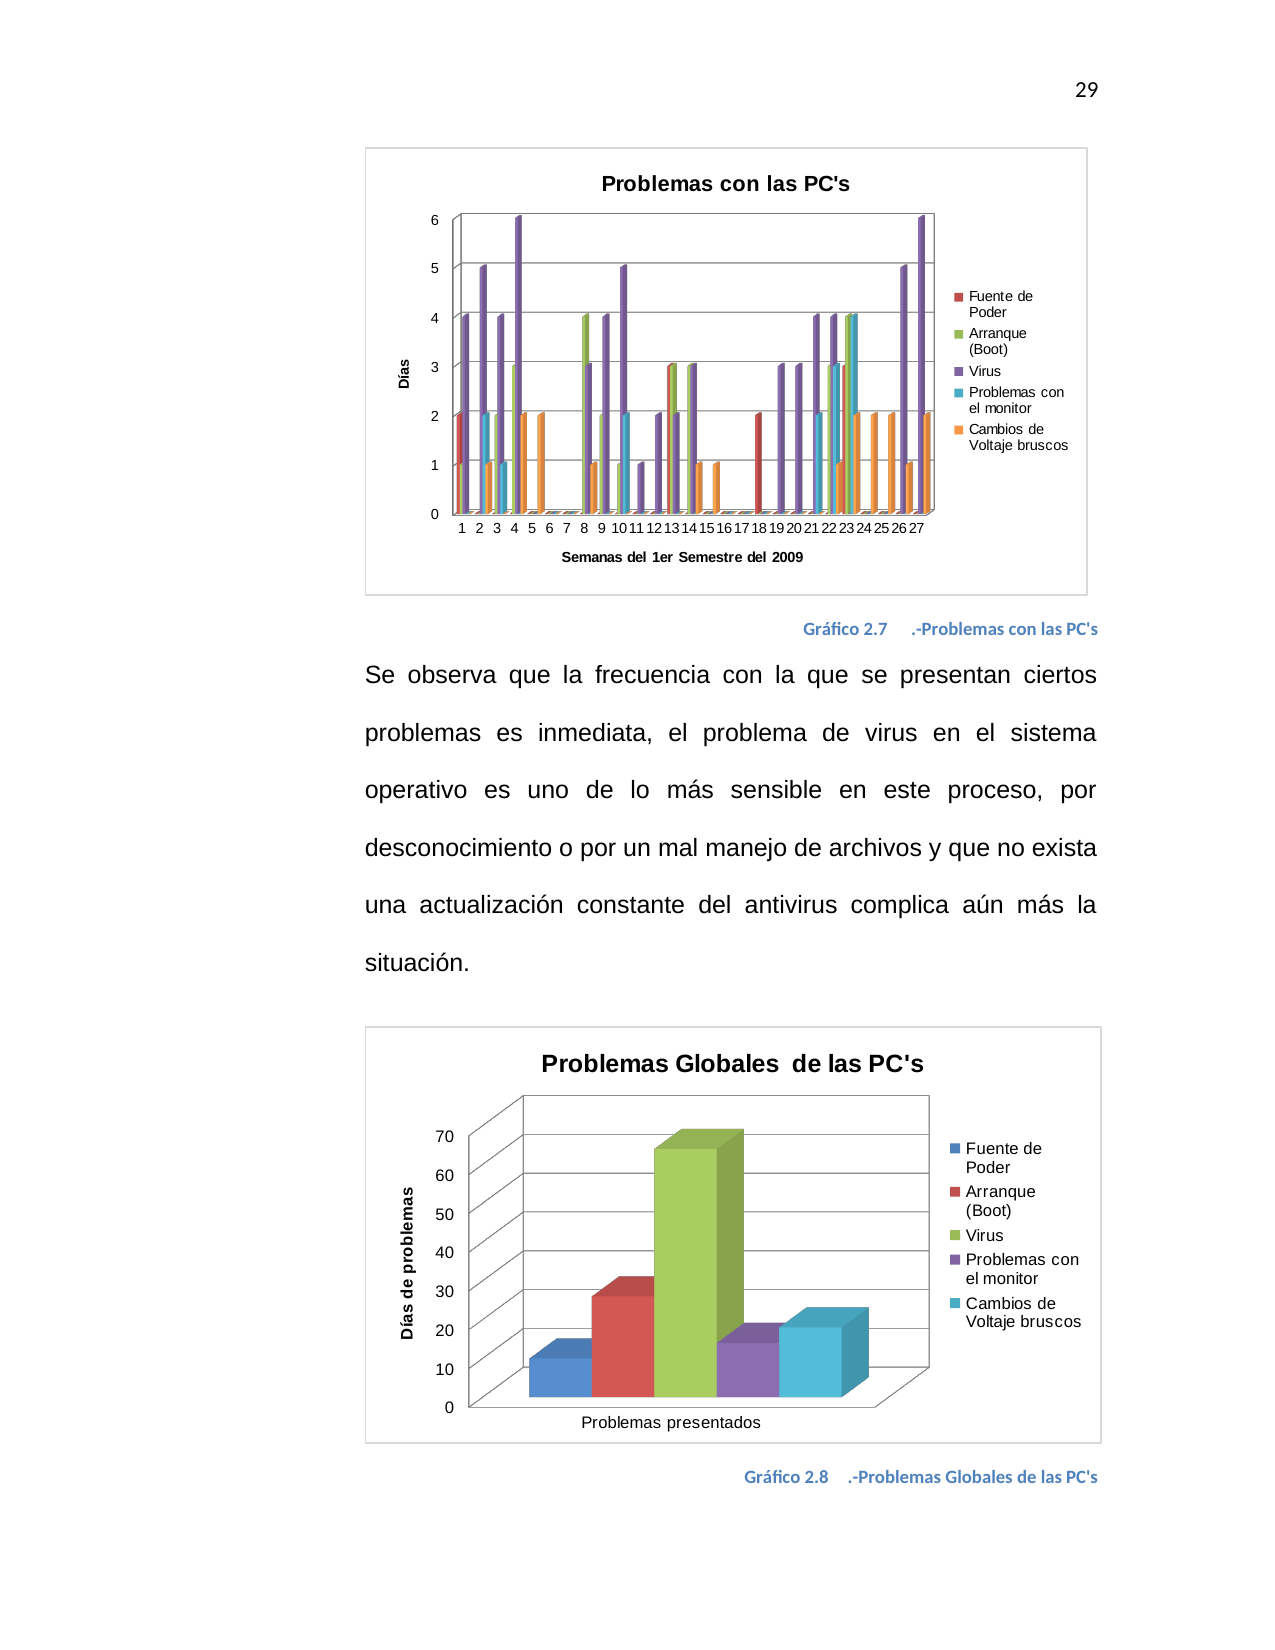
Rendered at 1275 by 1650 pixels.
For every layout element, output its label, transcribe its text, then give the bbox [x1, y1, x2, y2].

text Se observa que la frecuencia con la que se presentan ciertos problemas es inmediata, el problema de virus en el sistema operativo es uno de lo más sensible en este proceso, por desconocimiento o por un mal manejo de archivos y que no exista una actualización constante del antivirus complica aún más la situación. [364, 661, 1098, 977]
text Gráfico 2.811.-Problemas Globales de las PC's [177, 1465, 1098, 1488]
text Gráfico 2.7 10.-Problemas con las PC's [177, 617, 1098, 640]
